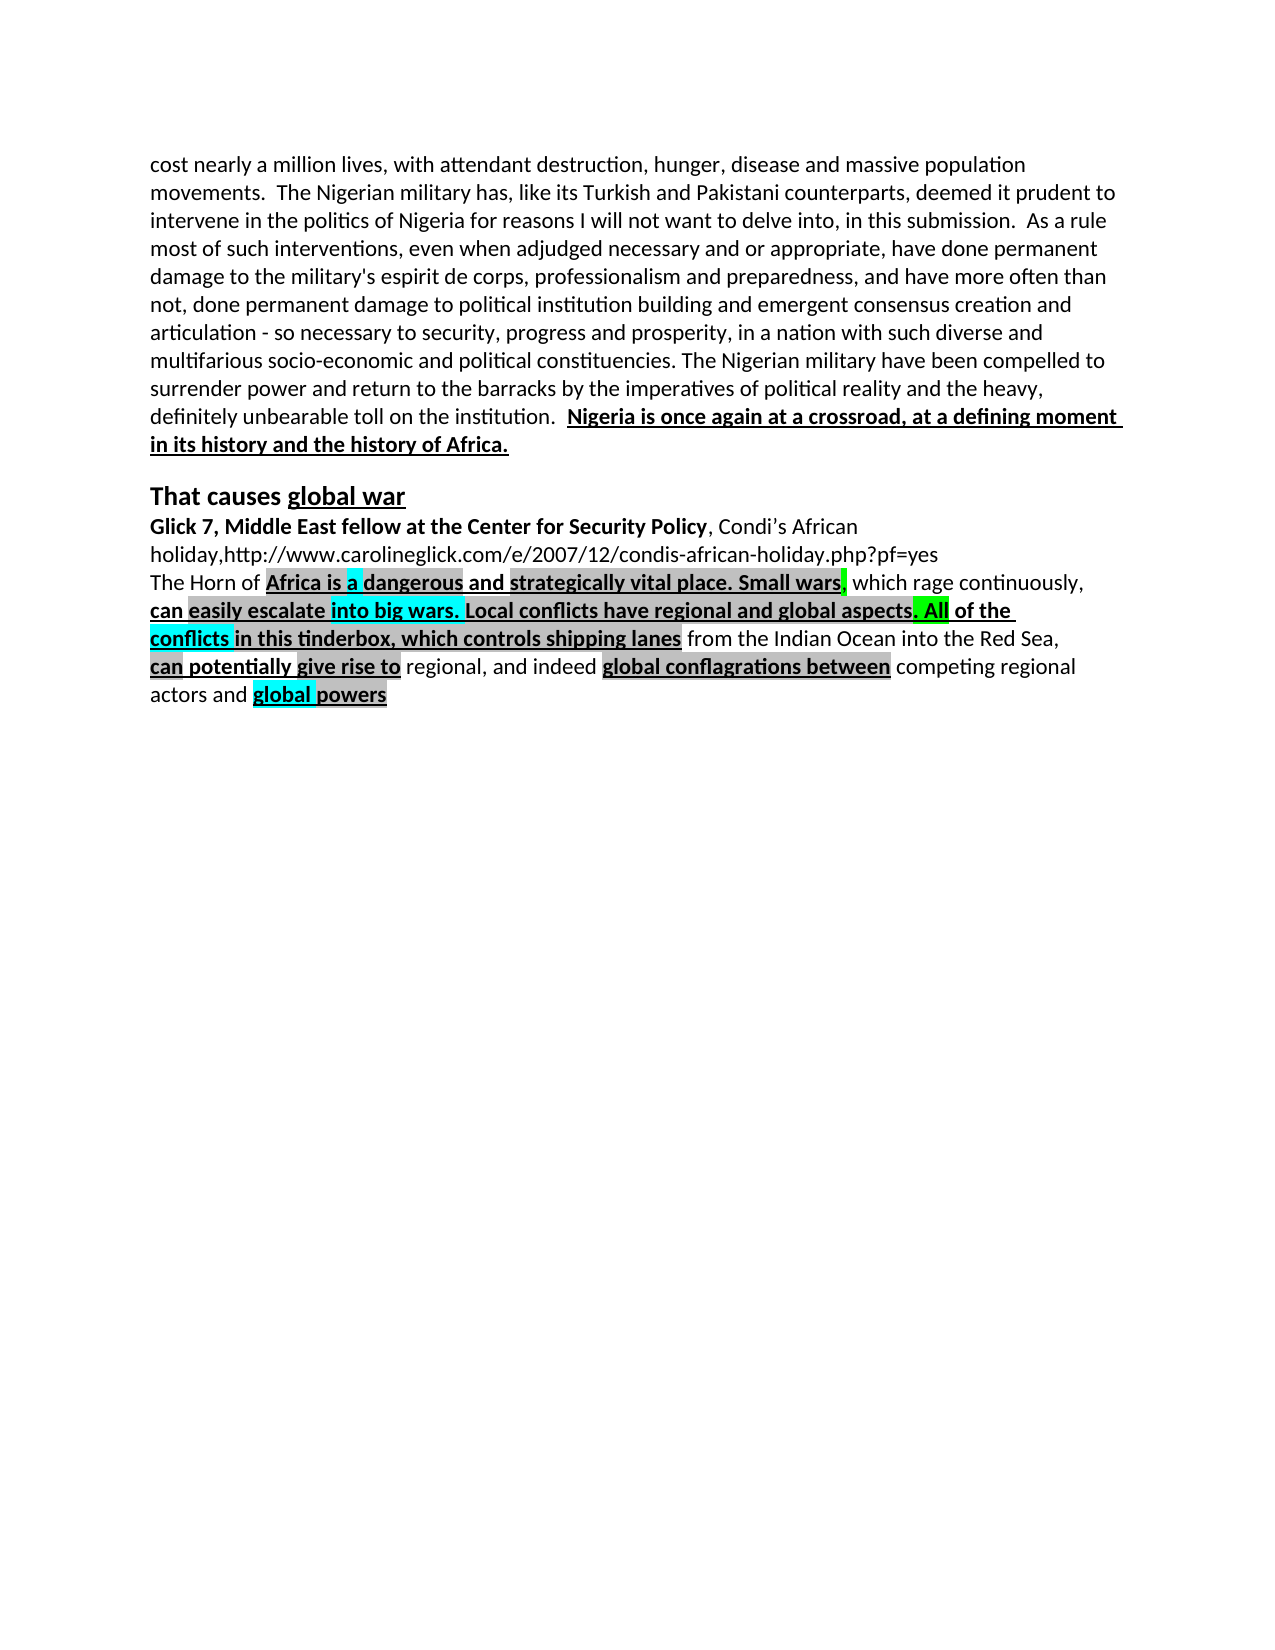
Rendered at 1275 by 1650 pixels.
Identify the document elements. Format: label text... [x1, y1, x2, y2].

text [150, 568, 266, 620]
text The Horn of Africa is a dangerous and strategically vital place. Small wars, which rage continuously, can easily escalate into big wars. Local conflicts have regional and global aspects. All of the conflicts in this tinderbox, which controls shipping lanes from the Indian Ocean into the Red Sea, can potentially give rise to regional, and indeed global conflagrations between competing regional actors and global powers [387, 568, 1095, 708]
text Glick 7, Middle East fellow at the Center for Security Policy, Condi’s African holiday,http://www.carolineglick.com/e/2007/12/condis-african-holiday.php?pf=yes [150, 512, 1125, 568]
subtitle That causes global war [150, 479, 1125, 512]
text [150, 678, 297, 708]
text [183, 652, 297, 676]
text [150, 150, 1125, 458]
